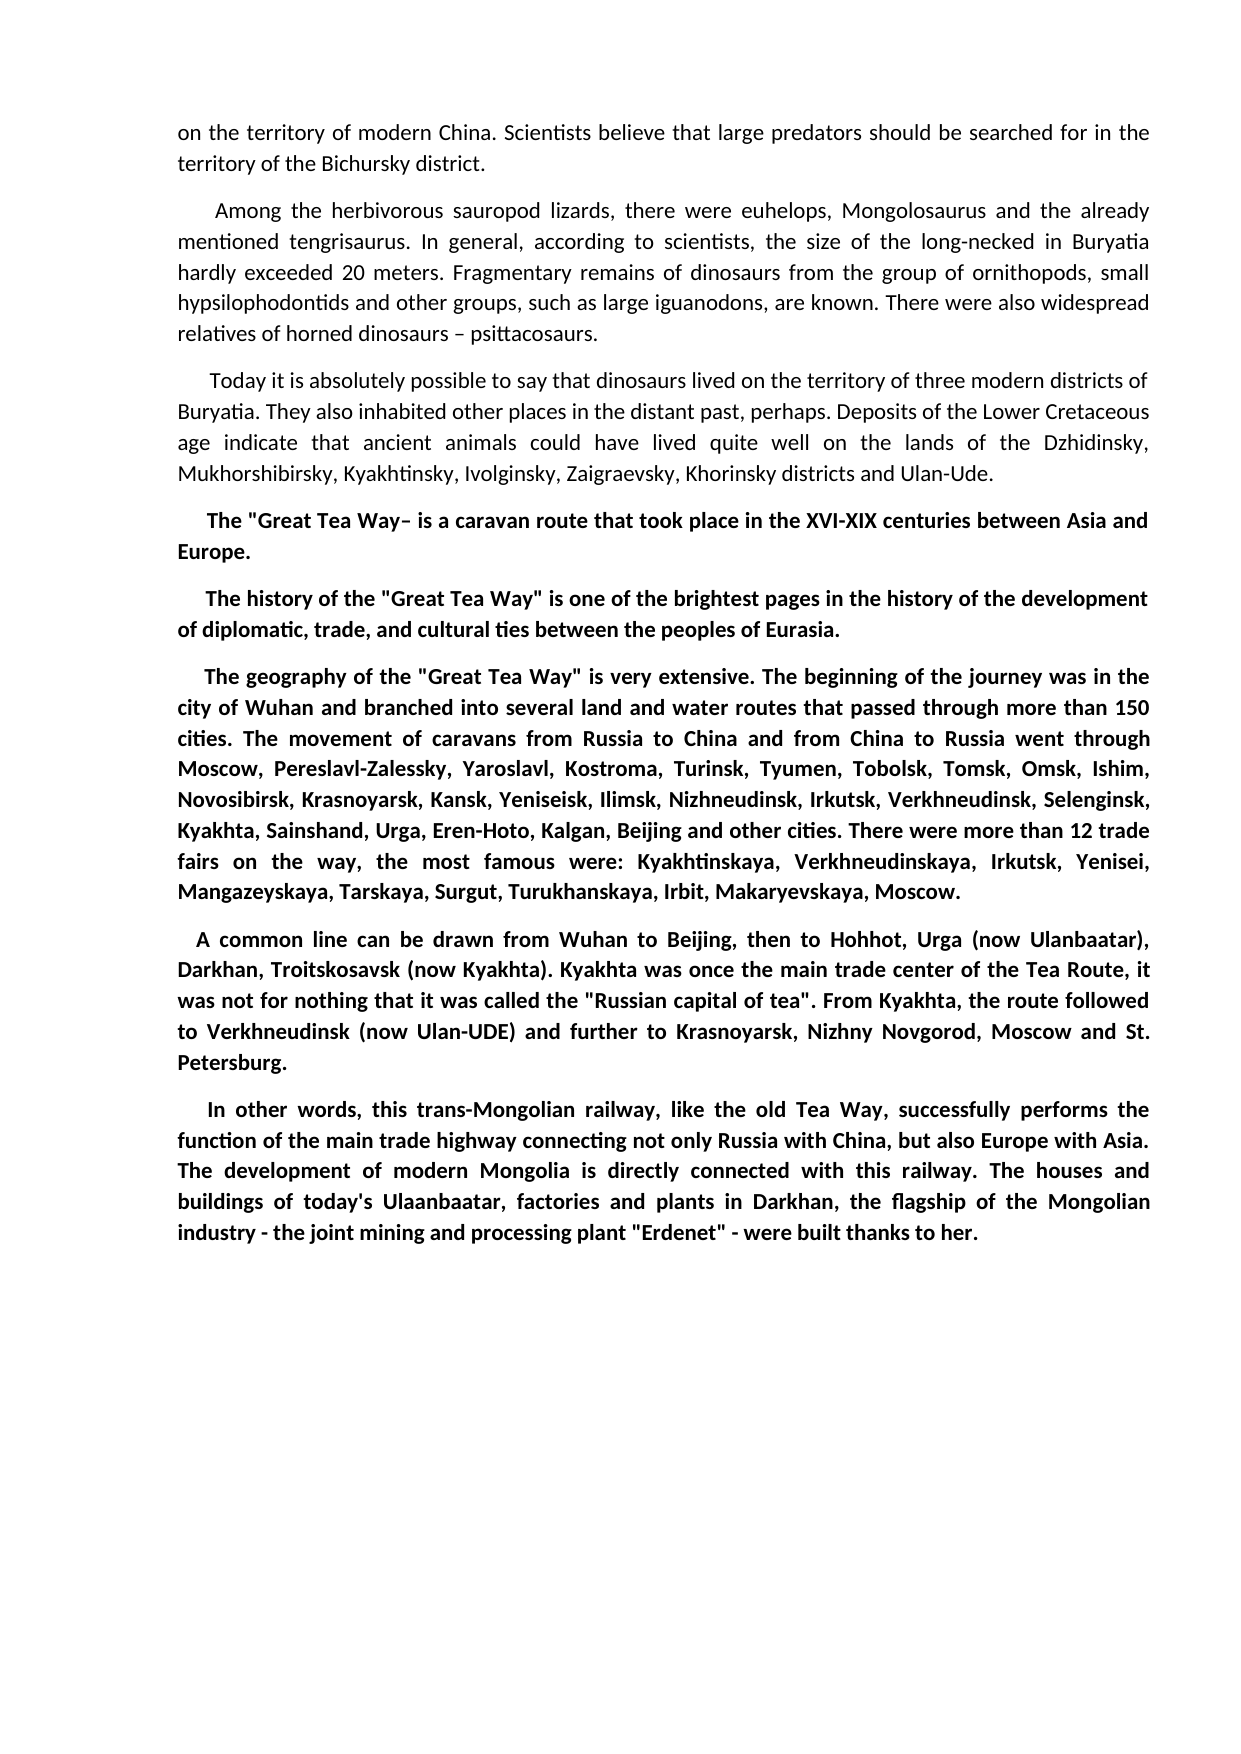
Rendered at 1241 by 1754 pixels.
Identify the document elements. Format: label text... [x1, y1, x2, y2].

text In other words, this trans-Mongolian railway, like the old Tea Way, successfully performs the function of the main trade highway connecting not only Russia with China, but also Europe with Asia. The development of modern Mongolia is directly connected with this railway. The houses and buildings of today's Ulaanbaatar, factories and plants in Darkhan, the flagship of the Mongolian industry - the joint mining and processing plant "Erdenet" - were built thanks to her. [177, 1095, 1152, 1246]
text The history of the "Great Tea Way" is one of the brightest pages in the history of the development of diplomatic, trade, and cultural ties between the peoples of Eurasia. [177, 584, 1152, 643]
text Among the herbivorous sauropod lizards, there were euhelops, Mongolosaurus and the already mentioned tengrisaurus. In general, according to scientists, the size of the long-necked in Buryatia hardly exceeded 20 meters. Fragmentary remains of dinosaurs from the group of ornithopods, small hypsilophodontids and other groups, such as large iguanodons, are known. There were also widespread relatives of horned dinosaurs – psittacosaurs. [177, 196, 1152, 347]
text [177, 118, 1152, 177]
text A common line can be drawn from Wuhan to Beijing, then to Hohhot, Urga (now Ulanbaatar), Darkhan, Troitskosavsk (now Kyakhta). Kyakhta was once the main trade center of the Tea Route, it was not for nothing that it was called the "Russian capital of tea". From Kyakhta, the route followed to Verkhneudinsk (now Ulan-UDE) and further to Krasnoyarsk, Nizhny Novgorod, Moscow and St. Petersburg. [177, 925, 1152, 1076]
text The "Great Tea Way– is a caravan route that took place in the XVI-XIX centuries between Asia and Europe. [177, 506, 1152, 565]
text The geography of the "Great Tea Way" is very extensive. The beginning of the journey was in the city of Wuhan and branched into several land and water routes that passed through more than 150 cities. The movement of caravans from Russia to China and from China to Russia went through Moscow, Pereslavl-Zalessky, Yaroslavl, Kostroma, Turinsk, Tyumen, Tobolsk, Tomsk, Omsk, Ishim, Novosibirsk, Krasnoyarsk, Kansk, Yeniseisk, Ilimsk, Nizhneudinsk, Irkutsk, Verkhneudinsk, Selenginsk, Kyakhta, Sainshand, Urga, Eren-Hoto, Kalgan, Beijing and other cities. There were more than 12 trade fairs on the way, the most famous were: Kyakhtinskaya, Verkhneudinskaya, Irkutsk, Yenisei, Mangazeyskaya, Tarskaya, Surgut, Turukhanskaya, Irbit, Makaryevskaya, Moscow. [177, 662, 1152, 906]
text Today it is absolutely possible to say that dinosaurs lived on the territory of three modern districts of Buryatia. They also inhabited other places in the distant past, perhaps. Deposits of the Lower Cretaceous age indicate that ancient animals could have lived quite well on the lands of the Dzhidinsky, Mukhorshibirsky, Kyakhtinsky, Ivolginsky, Zaigraevsky, Khorinsky districts and Ulan-Ude. [177, 367, 1152, 487]
